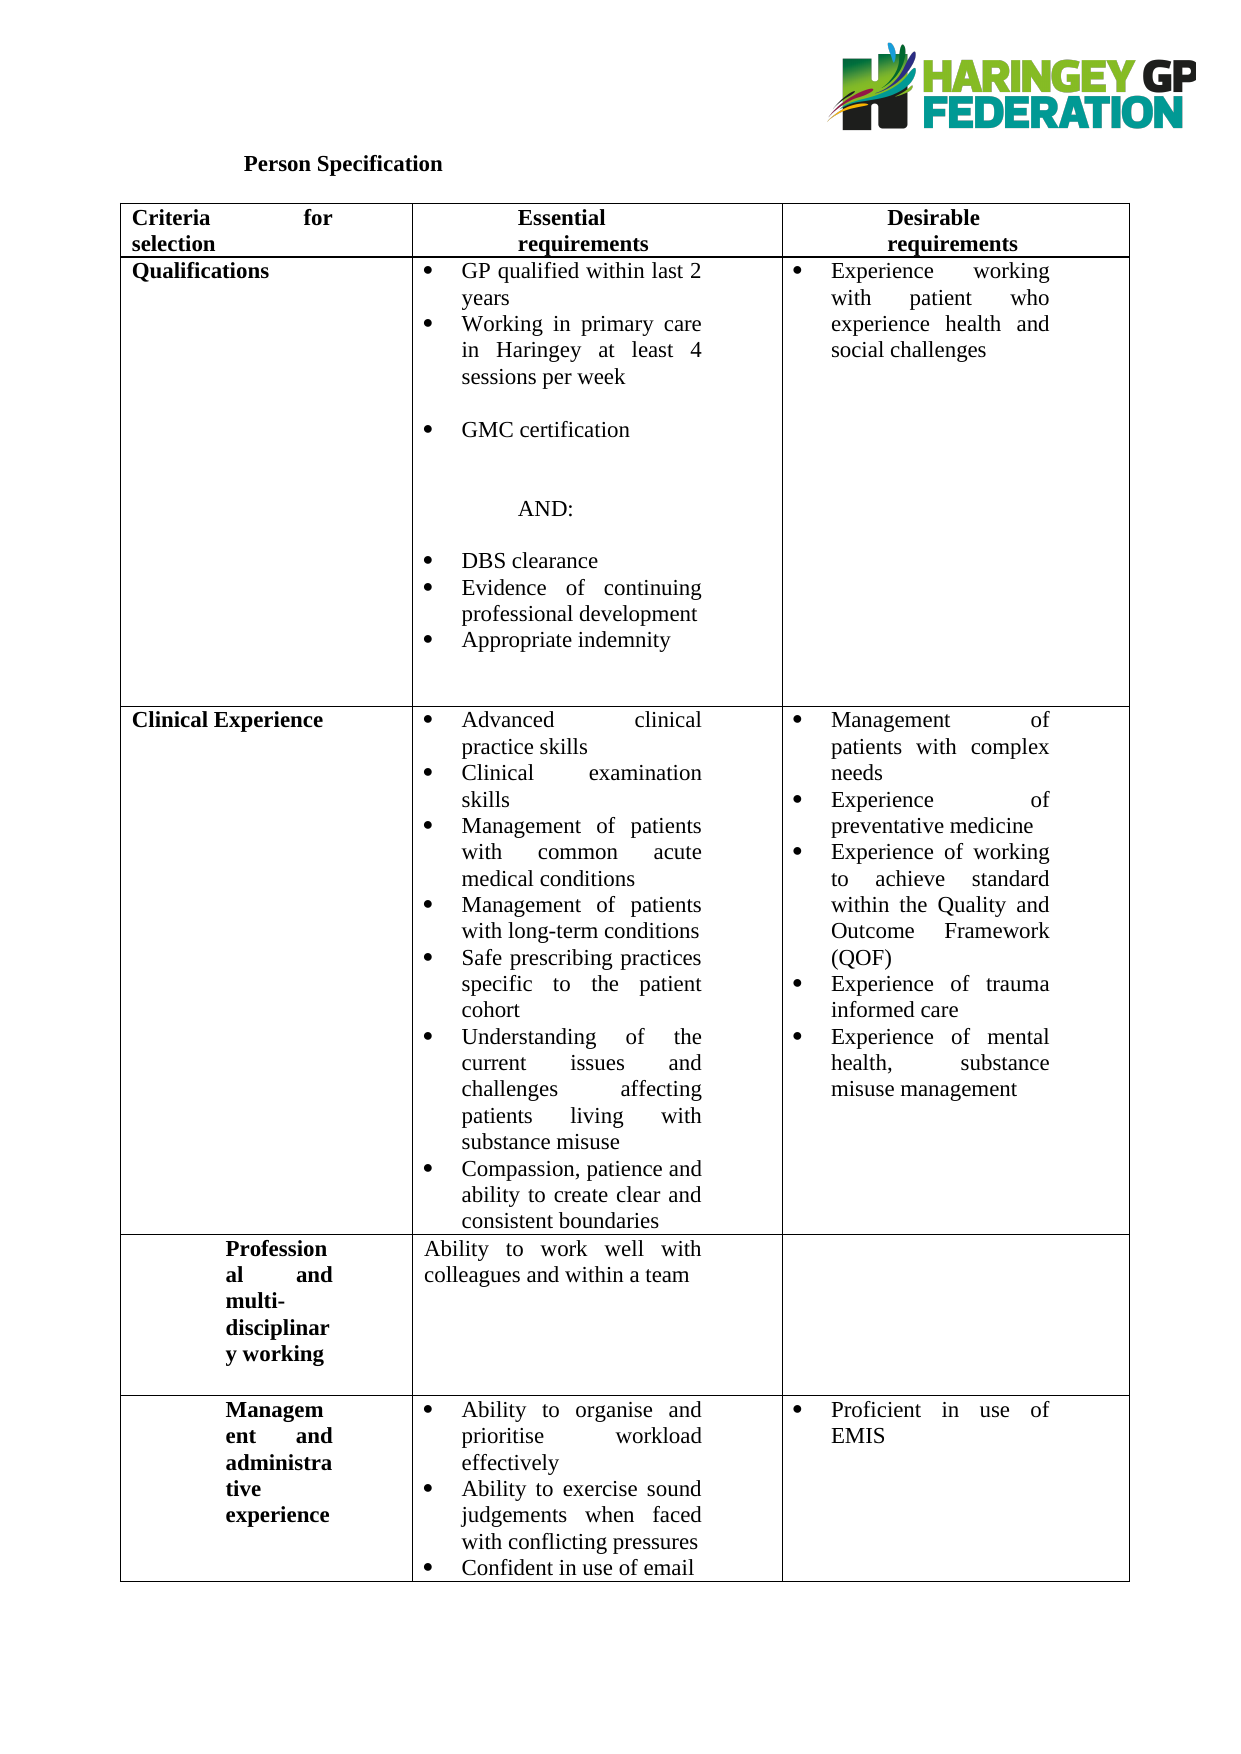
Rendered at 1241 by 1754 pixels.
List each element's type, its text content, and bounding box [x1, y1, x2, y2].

picture [827, 42, 1196, 130]
table_cell Experience working with patient who experience health and social challenges [783, 258, 1129, 706]
table_header Essential requirements [413, 204, 782, 256]
text Person Specification [244, 150, 1021, 176]
table_cell [783, 1235, 1129, 1395]
table_cell Advanced clinical practice skills Clinical examination skills Management of patients with common acute medical conditions Management of patients with long-term conditions Safe prescribing practices specific to the patient cohort Understanding of the current issues and challenges affecting patients living with substance misuse Compassion, patience and ability to create clear and consistent boundaries [413, 707, 782, 1234]
table_cell GP qualified within last 2 years Working in primary care in Haringey at least 4 sessions per week GMC certification AND: DBS clearance Evidence of continuing professional development Appropriate indemnity [413, 258, 782, 706]
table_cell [413, 1396, 782, 1581]
table_header Criteria for selection [121, 204, 412, 256]
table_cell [121, 1396, 412, 1581]
table_cell Qualifications [121, 258, 412, 706]
table_cell Clinical Experience [121, 707, 412, 1234]
table_cell Ability to work well with colleagues and within a team [413, 1235, 782, 1395]
table_cell Professional and multi-disciplinary working [121, 1235, 412, 1395]
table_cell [783, 1396, 1129, 1581]
table_cell Management of patients with complex needs Experience of preventative medicine Experience of working to achieve standard within the Quality and Outcome Framework (QOF) Experience of trauma informed care Experience of mental health, substance misuse management [783, 707, 1129, 1234]
table_header Desirable requirements [783, 204, 1129, 256]
